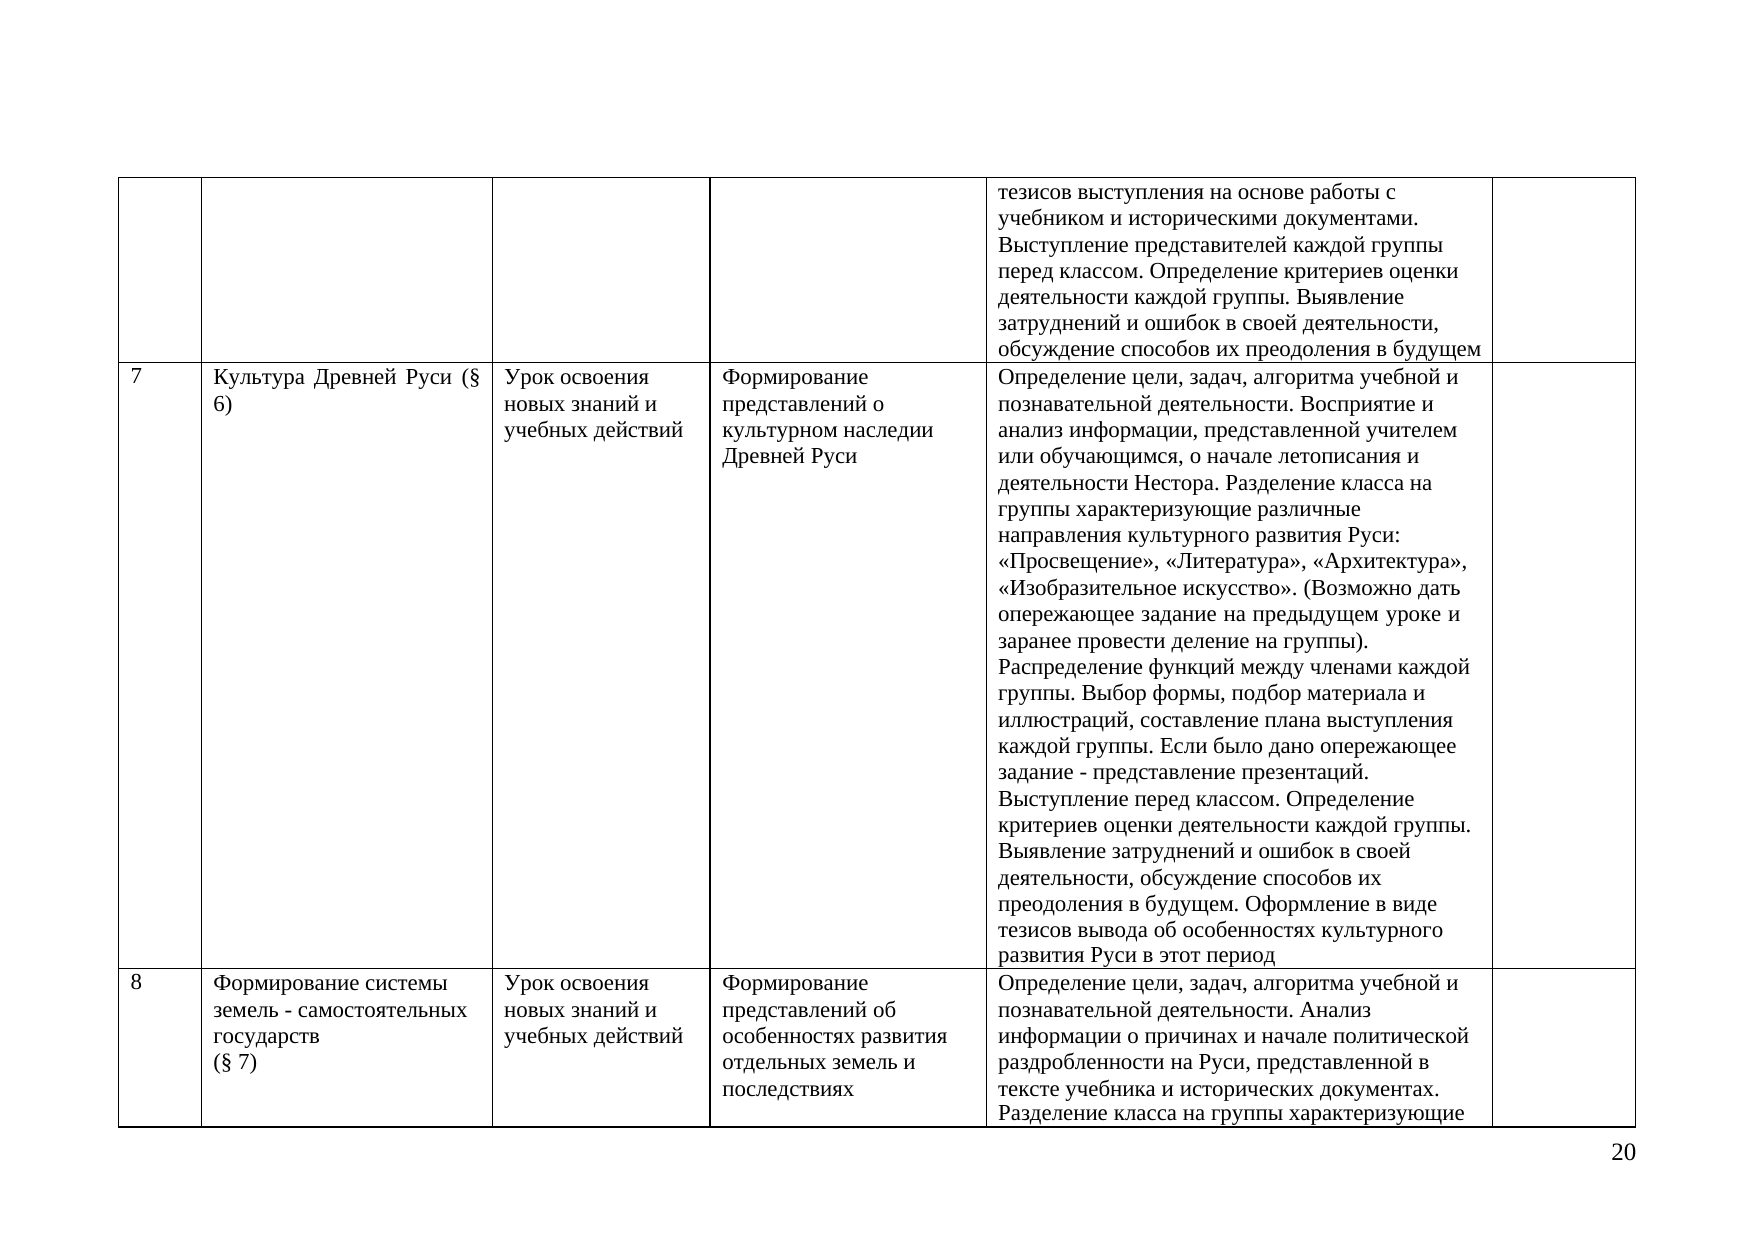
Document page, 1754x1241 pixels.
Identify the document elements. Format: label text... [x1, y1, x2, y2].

table_cell Определение цели, задач, алгоритма учебной и познавательной деятельности. Анализ информации о причинах и начале политической раздробленности на Руси, представленной в тексте учебника и исторических документах. Разделение класса на группы характеризующие [987, 969, 1492, 1126]
table_header [493, 178, 709, 362]
table_cell Урок освоения новых знаний и учебных действий [493, 363, 709, 968]
table_cell 7 [119, 363, 201, 968]
table_cell 8 [119, 969, 201, 1126]
table_header [202, 178, 492, 362]
table_header тезисов выступления на основе работы с учебником и историческими документами. Выступление представителей каждой группы перед классом. Определение критериев оценки деятельности каждой группы. Выявление затруднений и ошибок в своей деятельности, обсуждение способов их преодоления в будущем [987, 178, 1492, 362]
table_cell Формирование представлений об особенностях развития отдельных земель и последствиях [711, 969, 986, 1126]
table_cell Формирование системы земель - самостоятельных государств (§ 7) [202, 969, 492, 1126]
table_cell Формирование представлений о культурном наследии Древней Руси [711, 363, 986, 968]
table_cell [1493, 969, 1635, 1126]
table_cell Определение цели, задач, алгоритма учебной и познавательной деятельности. Восприятие и анализ информации, представленной учителем или обучающимся, о начале летописания и деятельности Нестора. Разделение класса на группы характеризующие различные направления культурного развития Руси: «Просвещение», «Литература», «Архитектура», «Изобразительное искусство». (Возможно дать опережающее задание на предыдущем уроке и заранее провести деление на группы). Распределение функций между членами каждой группы. Выбор формы, подбор материала и иллюстраций, составление плана выступления каждой группы. Если было дано опережающее задание - представление презентаций. Выступление перед классом. Определение критериев оценки деятельности каждой группы. Выявление затруднений и ошибок в своей деятельности, обсуждение способов их преодоления в будущем. Оформление в виде тезисов вывода об особенностях культурного развития Руси в этот период [987, 363, 1492, 968]
table_header [711, 178, 986, 362]
table_cell [1493, 363, 1635, 968]
table_header [119, 178, 201, 362]
table_cell Культура Древней Руси (§ 6) [202, 363, 492, 968]
table_header [1493, 178, 1635, 362]
table_cell Урок освоения новых знаний и учебных действий [493, 969, 709, 1126]
